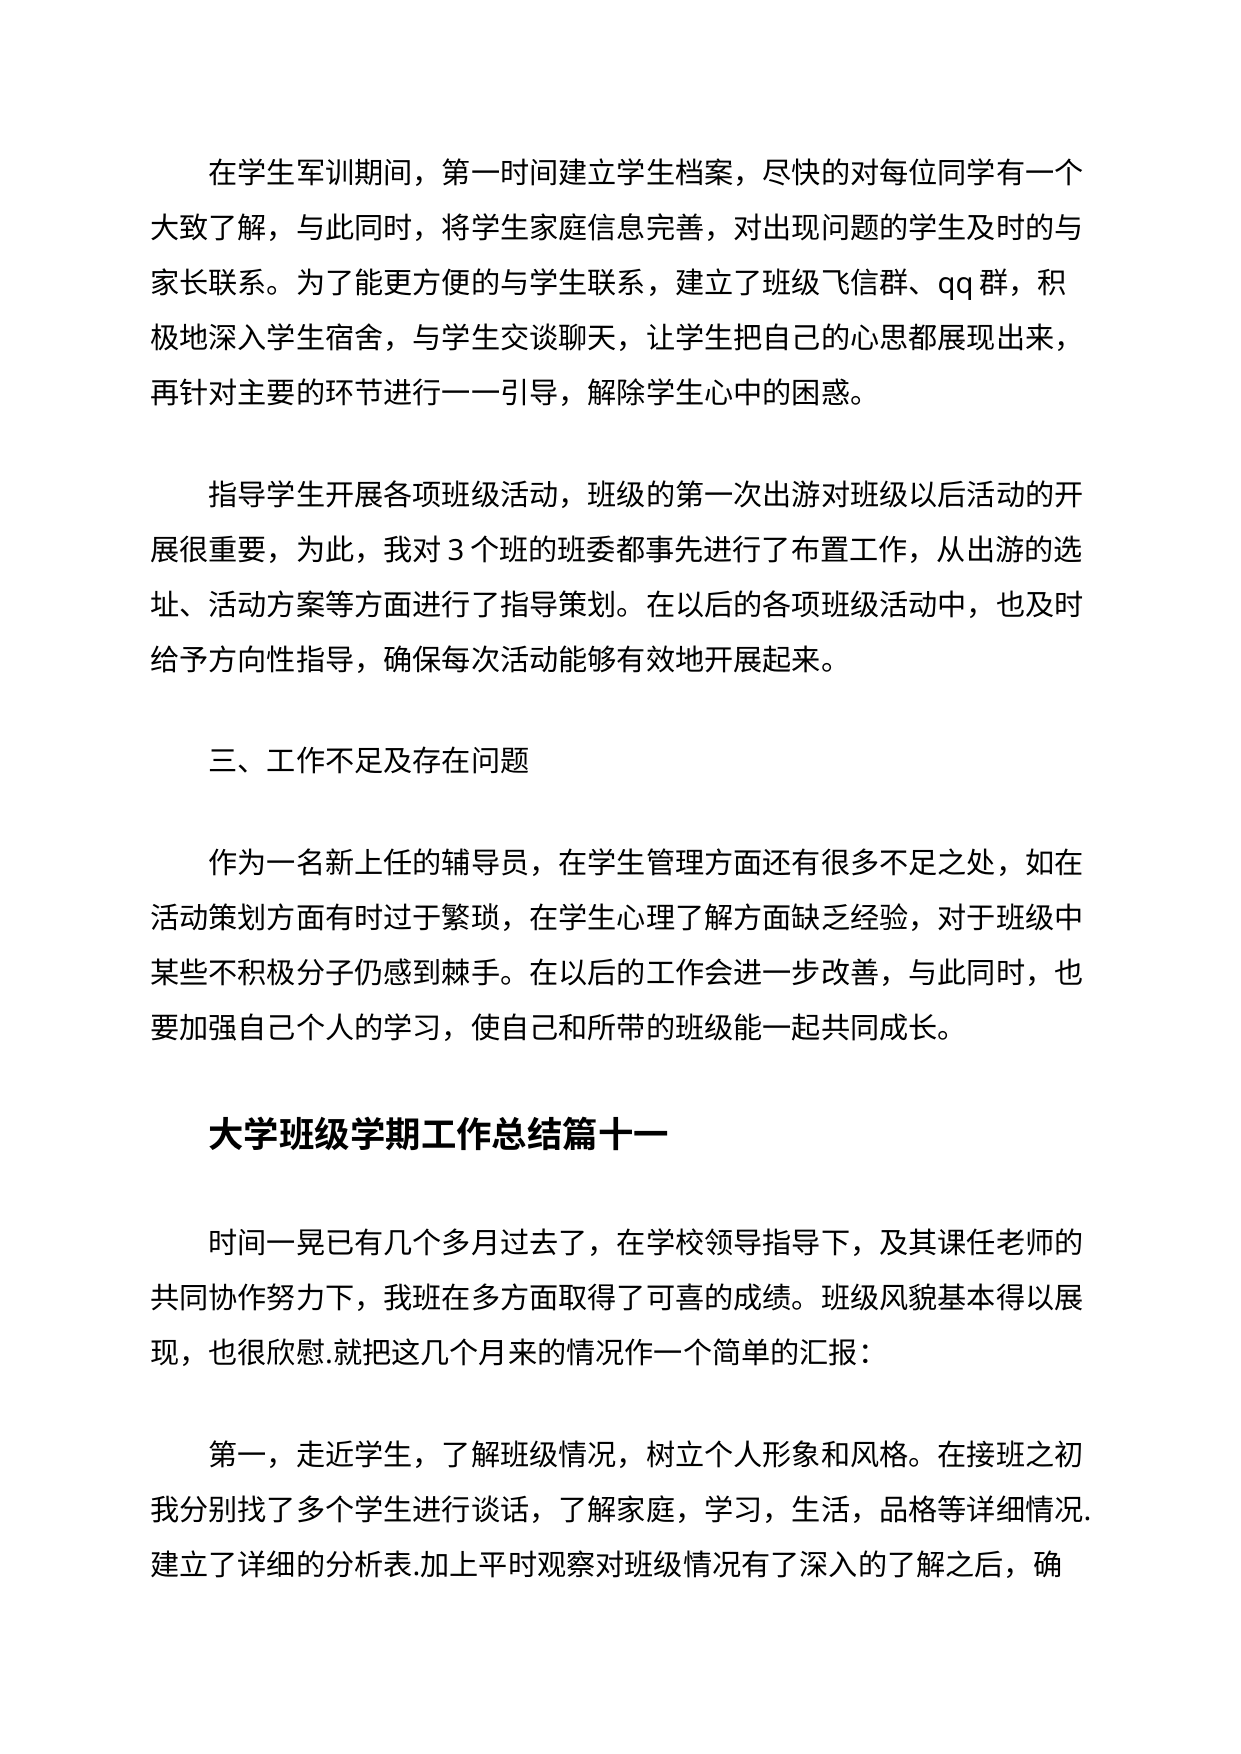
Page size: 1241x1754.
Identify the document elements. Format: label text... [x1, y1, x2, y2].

text 时间一晃已有几个多月过去了，在学校领导指导下，及其课任老师的共同协作努力下，我班在多方面取得了可喜的成绩。班级风貌基本得以展现，也很欣慰.就把这几个月来的情况作一个简单的汇报： [150, 1220, 1090, 1372]
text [150, 1431, 1090, 1584]
text 在学生军训期间，第一时间建立学生档案，尽快的对每位同学有一个大致了解，与此同时，将学生家庭信息完善，对出现问题的学生及时的与家长联系。为了能更方便的与学生联系，建立了班级飞信群、qq群，积极地深入学生宿舍，与学生交谈聊天，让学生把自己的心思都展现出来，再针对主要的环节进行一一引导，解除学生心中的困惑。 [150, 150, 1090, 412]
text 大学班级学期工作总结篇十一 [150, 1106, 1090, 1157]
text 指导学生开展各项班级活动，班级的第一次出游对班级以后活动的开展很重要，为此，我对3个班的班委都事先进行了布置工作，从出游的选址、活动方案等方面进行了指导策划。在以后的各项班级活动中，也及时给予方向性指导，确保每次活动能够有效地开展起来。 [150, 471, 1090, 678]
text 作为一名新上任的辅导员，在学生管理方面还有很多不足之处，如在活动策划方面有时过于繁琐，在学生心理了解方面缺乏经验，对于班级中某些不积极分子仍感到棘手。在以后的工作会进一步改善，与此同时，也要加强自己个人的学习，使自己和所带的班级能一起共同成长。 [150, 840, 1090, 1047]
text 三、工作不足及存在问题 [150, 738, 1090, 780]
